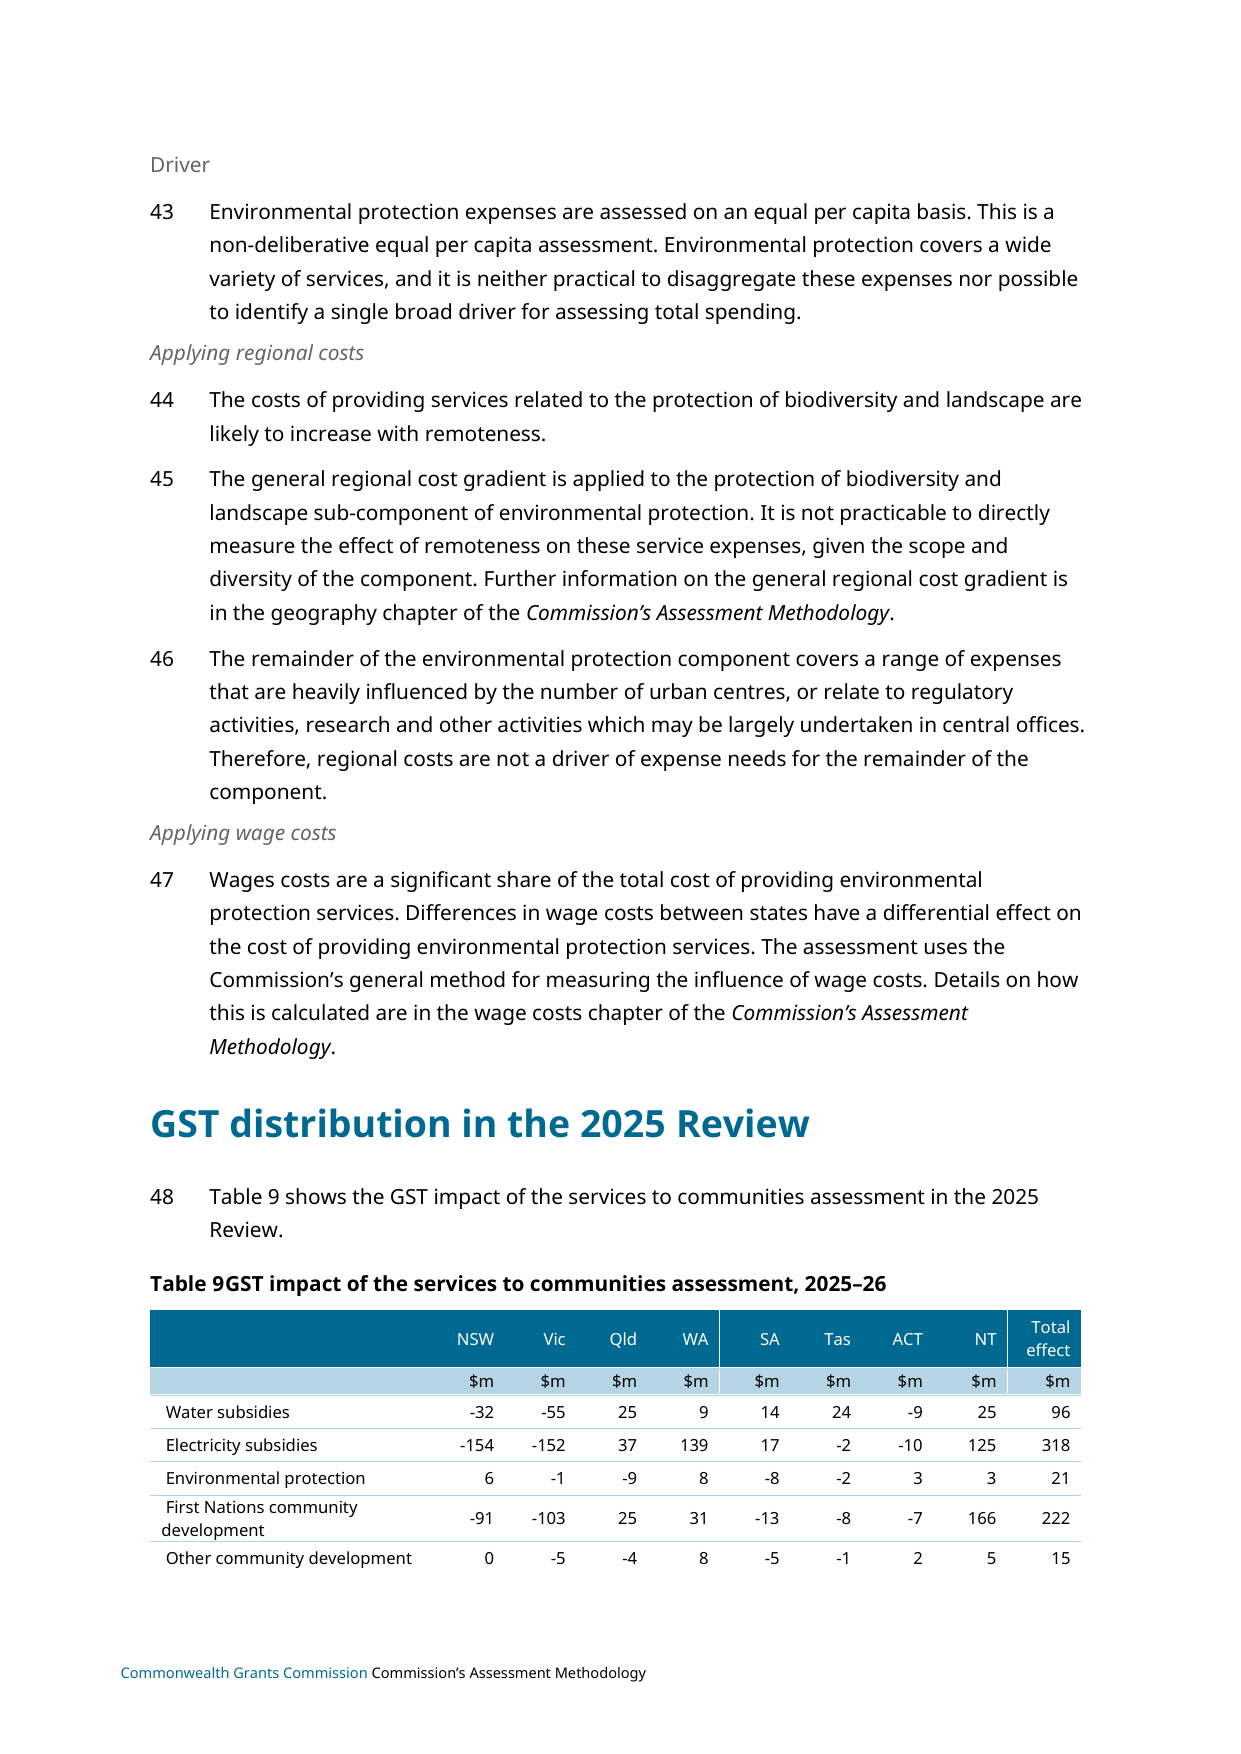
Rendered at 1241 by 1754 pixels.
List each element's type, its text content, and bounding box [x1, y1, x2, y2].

table_cell -13 [720, 1496, 791, 1541]
table_cell 125 [934, 1429, 1007, 1461]
table_cell $m [862, 1369, 934, 1394]
table_header Tas [791, 1310, 862, 1367]
table_cell -8 [791, 1496, 862, 1541]
table_cell Other community development [150, 1542, 432, 1574]
table_cell Electricity subsidies [150, 1429, 432, 1461]
table_header SA [720, 1310, 791, 1367]
table_cell 21 [1008, 1462, 1081, 1494]
table_cell -154 [432, 1429, 505, 1461]
table_cell First Nations community development [150, 1496, 432, 1541]
text Table 9 shows the GST impact of the services to communities assessment in the 2025 Review. [150, 1177, 1090, 1244]
subtitle Driver [150, 150, 1090, 178]
table_header Vic [505, 1310, 577, 1367]
table_cell -1 [505, 1462, 577, 1494]
table_cell 24 [791, 1396, 862, 1428]
table_cell -5 [505, 1542, 577, 1574]
table_cell Environmental protection [150, 1462, 432, 1494]
table_cell 14 [720, 1396, 791, 1428]
table_cell -5 [720, 1542, 791, 1574]
subtitle Applying regional costs [150, 338, 1090, 367]
table_cell -9 [577, 1462, 648, 1494]
table_header Qld [577, 1310, 648, 1367]
table_header [150, 1310, 432, 1367]
table_cell 9 [648, 1396, 719, 1428]
table_header Total effect [1008, 1310, 1081, 1367]
table_cell -9 [862, 1396, 934, 1428]
table_cell -7 [862, 1496, 934, 1541]
subtitle GST distribution in the 2025 Review [150, 1098, 1090, 1149]
text Wages costs are a significant share of the total cost of providing environmental protection services. Differences in wage costs between states have a differential effect on the cost of providing environmental protection services. The assessment uses the Commission’s general method for measuring the influence of wage costs. Details on how this is calculated are in the wage costs chapter of the Commission’s Assessment Methodology. [150, 860, 1090, 1060]
table_cell 17 [720, 1429, 791, 1461]
table_cell -10 [862, 1429, 934, 1461]
text The costs of providing services related to the protection of biodiversity and landscape are likely to increase with remoteness. [150, 380, 1090, 447]
table_header NT [934, 1310, 1007, 1367]
table_header NSW [432, 1310, 505, 1367]
table_cell 8 [648, 1542, 719, 1574]
table_cell 3 [934, 1462, 1007, 1494]
table_cell [150, 1369, 432, 1394]
text Environmental protection expenses are assessed on an equal per capita basis. This is a non-deliberative equal per capita assessment. Environmental protection covers a wide variety of services, and it is neither practical to disaggregate these expenses nor possible to identify a single broad driver for assessing total spending. [150, 192, 1090, 326]
table_cell 31 [648, 1496, 719, 1541]
table_cell 8 [648, 1462, 719, 1494]
table_cell $m [505, 1369, 577, 1394]
table_cell 3 [862, 1462, 934, 1494]
text The general regional cost gradient is applied to the protection of biodiversity and landscape sub-component of environmental protection. It is not practicable to directly measure the effect of remoteness on these service expenses, given the scope and diversity of the component. Further information on the general regional cost gradient is in the geography chapter of the Commission’s Assessment Methodology. [150, 459, 1090, 626]
table_cell -55 [505, 1396, 577, 1428]
table_cell 222 [1008, 1496, 1081, 1541]
table_cell -103 [505, 1496, 577, 1541]
table_cell 5 [934, 1542, 1007, 1574]
table_cell $m [432, 1369, 505, 1394]
table_cell 37 [577, 1429, 648, 1461]
table_cell $m [720, 1369, 791, 1394]
table_cell 166 [934, 1496, 1007, 1541]
table_cell 2 [862, 1542, 934, 1574]
subtitle Applying wage costs [150, 818, 1090, 846]
table_cell $m [934, 1369, 1007, 1394]
table_cell Water subsidies [150, 1396, 432, 1428]
table_cell 25 [577, 1496, 648, 1541]
table_cell 25 [577, 1396, 648, 1428]
table_cell -4 [577, 1542, 648, 1574]
table_cell -1 [791, 1542, 862, 1574]
table_cell 0 [432, 1542, 505, 1574]
table_cell $m [577, 1369, 648, 1394]
table_cell 15 [1008, 1542, 1081, 1574]
table_cell -8 [720, 1462, 791, 1494]
table_cell 318 [1008, 1429, 1081, 1461]
table_cell 25 [934, 1396, 1007, 1428]
table_cell 6 [432, 1462, 505, 1494]
table_cell -152 [505, 1429, 577, 1461]
table_header WA [648, 1310, 719, 1367]
table_cell $m [1008, 1369, 1081, 1394]
table_cell 96 [1008, 1396, 1081, 1428]
table_cell 139 [648, 1429, 719, 1461]
table_cell -2 [791, 1462, 862, 1494]
table_cell -32 [432, 1396, 505, 1428]
table_cell -91 [432, 1496, 505, 1541]
table_cell $m [791, 1369, 862, 1394]
table_cell $m [648, 1369, 719, 1394]
text The remainder of the environmental protection component covers a range of expenses that are heavily influenced by the number of urban centres, or relate to regulatory activities, research and other activities which may be largely undertaken in central offices. Therefore, regional costs are not a driver of expense needs for the remainder of the component. [150, 639, 1090, 805]
table_header ACT [862, 1310, 934, 1367]
text Table 9 GST impact of the services to communities assessment, 2025–26 [150, 1269, 1090, 1297]
table_cell -2 [791, 1429, 862, 1461]
